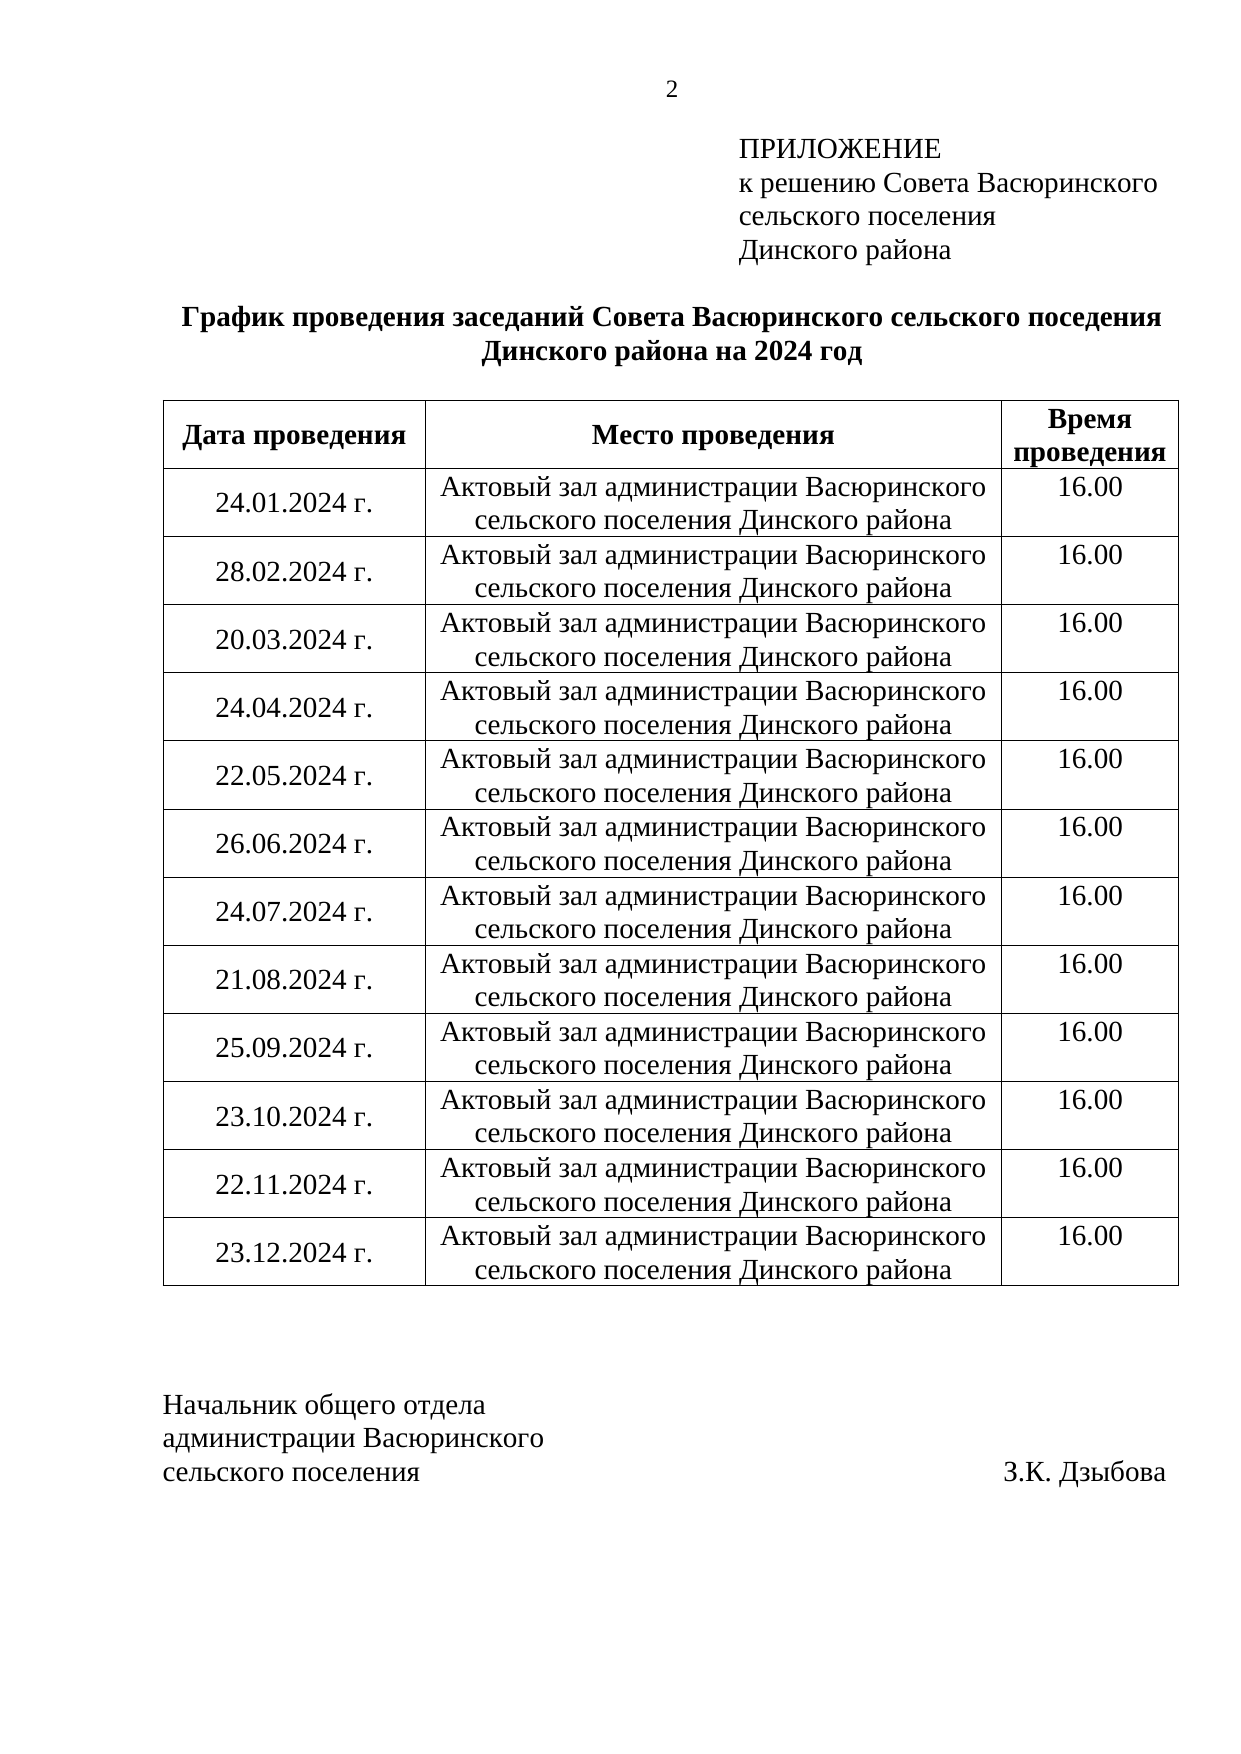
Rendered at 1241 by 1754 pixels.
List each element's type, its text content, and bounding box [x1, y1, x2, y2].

text сельского поселения [738, 198, 1181, 232]
table_header Дата проведения [164, 401, 425, 468]
table_cell 24.07.2024 г. [164, 878, 425, 945]
table_cell 22.05.2024 г. [164, 741, 425, 808]
table_cell Актовый зал администрации Васюринского сельского поселения Динского района [426, 1014, 1001, 1081]
table_cell 24.04.2024 г. [164, 673, 425, 740]
table_cell 16.00 [1002, 1150, 1178, 1217]
table_cell Актовый зал администрации Васюринского сельского поселения Динского района [426, 469, 1001, 536]
table_cell 21.08.2024 г. [164, 946, 425, 1013]
table_cell Актовый зал администрации Васюринского сельского поселения Динского района [426, 1150, 1001, 1217]
table_cell 16.00 [1002, 537, 1178, 604]
table_cell Актовый зал администрации Васюринского сельского поселения Динского района [426, 1082, 1001, 1149]
table_cell Актовый зал администрации Васюринского сельского поселения Динского района [426, 537, 1001, 604]
table_cell 16.00 [1002, 1218, 1178, 1285]
table_cell 16.00 [1002, 810, 1178, 877]
table_cell 16.00 [1002, 946, 1178, 1013]
table_cell 16.00 [1002, 1082, 1178, 1149]
table_cell Актовый зал администрации Васюринского сельского поселения Динского района [426, 741, 1001, 808]
table_cell 25.09.2024 г. [164, 1014, 425, 1081]
text сельского поселения З.К. Дзыбова [162, 1454, 1181, 1488]
table_cell 23.12.2024 г. [164, 1218, 425, 1285]
table_cell Актовый зал администрации Васюринского сельского поселения Динского района [426, 878, 1001, 945]
table_cell Актовый зал администрации Васюринского сельского поселения Динского района [426, 1218, 1001, 1285]
table_cell 16.00 [1002, 1014, 1178, 1081]
text ПРИЛОЖЕНИЕ [738, 131, 1181, 165]
text Динского района [738, 232, 1181, 266]
table_header Время проведения [1002, 401, 1178, 468]
table_cell 16.00 [1002, 469, 1178, 536]
table_cell 23.10.2024 г. [164, 1082, 425, 1149]
table_cell 20.03.2024 г. [164, 605, 425, 672]
table_cell 28.02.2024 г. [164, 537, 425, 604]
table_cell 16.00 [1002, 741, 1178, 808]
table_cell 26.06.2024 г. [164, 810, 425, 877]
text Начальник общего отдела [162, 1387, 1181, 1421]
text к решению Совета Васюринского [738, 165, 1181, 198]
table_cell Актовый зал администрации Васюринского сельского поселения Динского района [426, 810, 1001, 877]
table_cell 16.00 [1002, 878, 1178, 945]
table_cell 16.00 [1002, 605, 1178, 672]
table_header Место проведения [426, 401, 1001, 468]
text администрации Васюринского [162, 1421, 1181, 1454]
table_cell Актовый зал администрации Васюринского сельского поселения Динского района [426, 946, 1001, 1013]
table_cell 24.01.2024 г. [164, 469, 425, 536]
table_cell Актовый зал администрации Васюринского сельского поселения Динского района [426, 673, 1001, 740]
table_cell Актовый зал администрации Васюринского сельского поселения Динского района [426, 605, 1001, 672]
text График проведения заседаний Совета Васюринского сельского поседения Динского района на 2024 год [162, 299, 1181, 366]
table_cell 16.00 [1002, 673, 1178, 740]
table_cell 22.11.2024 г. [164, 1150, 425, 1217]
